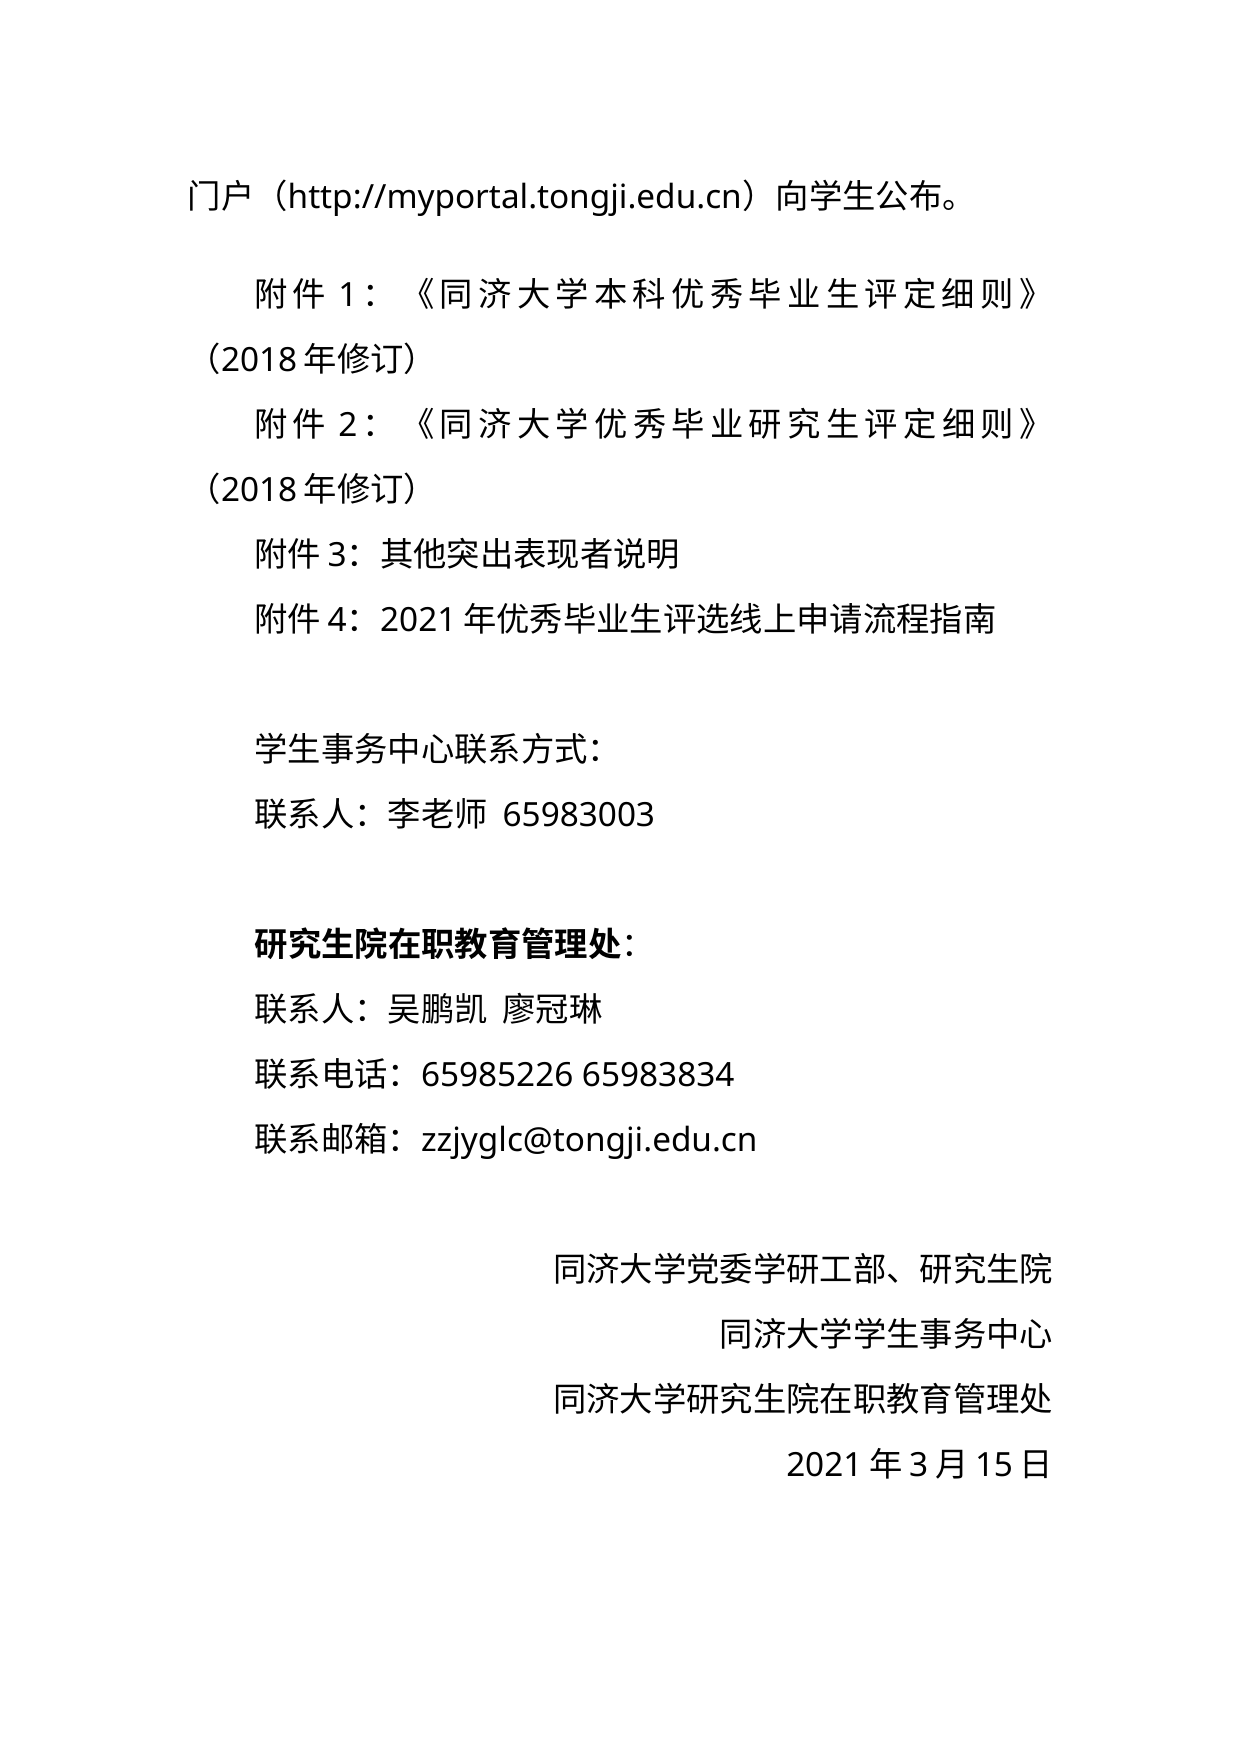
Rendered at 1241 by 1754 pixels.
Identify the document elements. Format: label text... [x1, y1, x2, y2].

text 联系电话：65985226 65983834 [187, 1039, 1053, 1104]
text 附件1：《同济大学本科优秀毕业生评定细则》（2018年修订） [187, 259, 1053, 389]
text 同济大学研究生院在职教育管理处 [187, 1364, 1053, 1429]
text 联系人：李老师 65983003 [187, 779, 1053, 844]
text 同济大学党委学研工部、研究生院 [187, 1234, 1053, 1299]
text 同济大学学生事务中心 [187, 1299, 1053, 1364]
text 联系人：吴鹏凯 廖冠琳 [187, 974, 1053, 1039]
text 附件3：其他突出表现者说明 [187, 519, 1053, 584]
text 学生事务中心联系方式： [187, 714, 1053, 779]
text 附件4：2021年优秀毕业生评选线上申请流程指南 [187, 584, 1053, 649]
text 研究生院在职教育管理处： [187, 909, 1053, 974]
text 附件2：《同济大学优秀毕业研究生评定细则》（2018年修订） [187, 389, 1053, 519]
text 2021年3月15日 [187, 1429, 1053, 1494]
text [187, 162, 1053, 227]
text 联系邮箱：zzjyglc@tongji.edu.cn [187, 1104, 1053, 1169]
